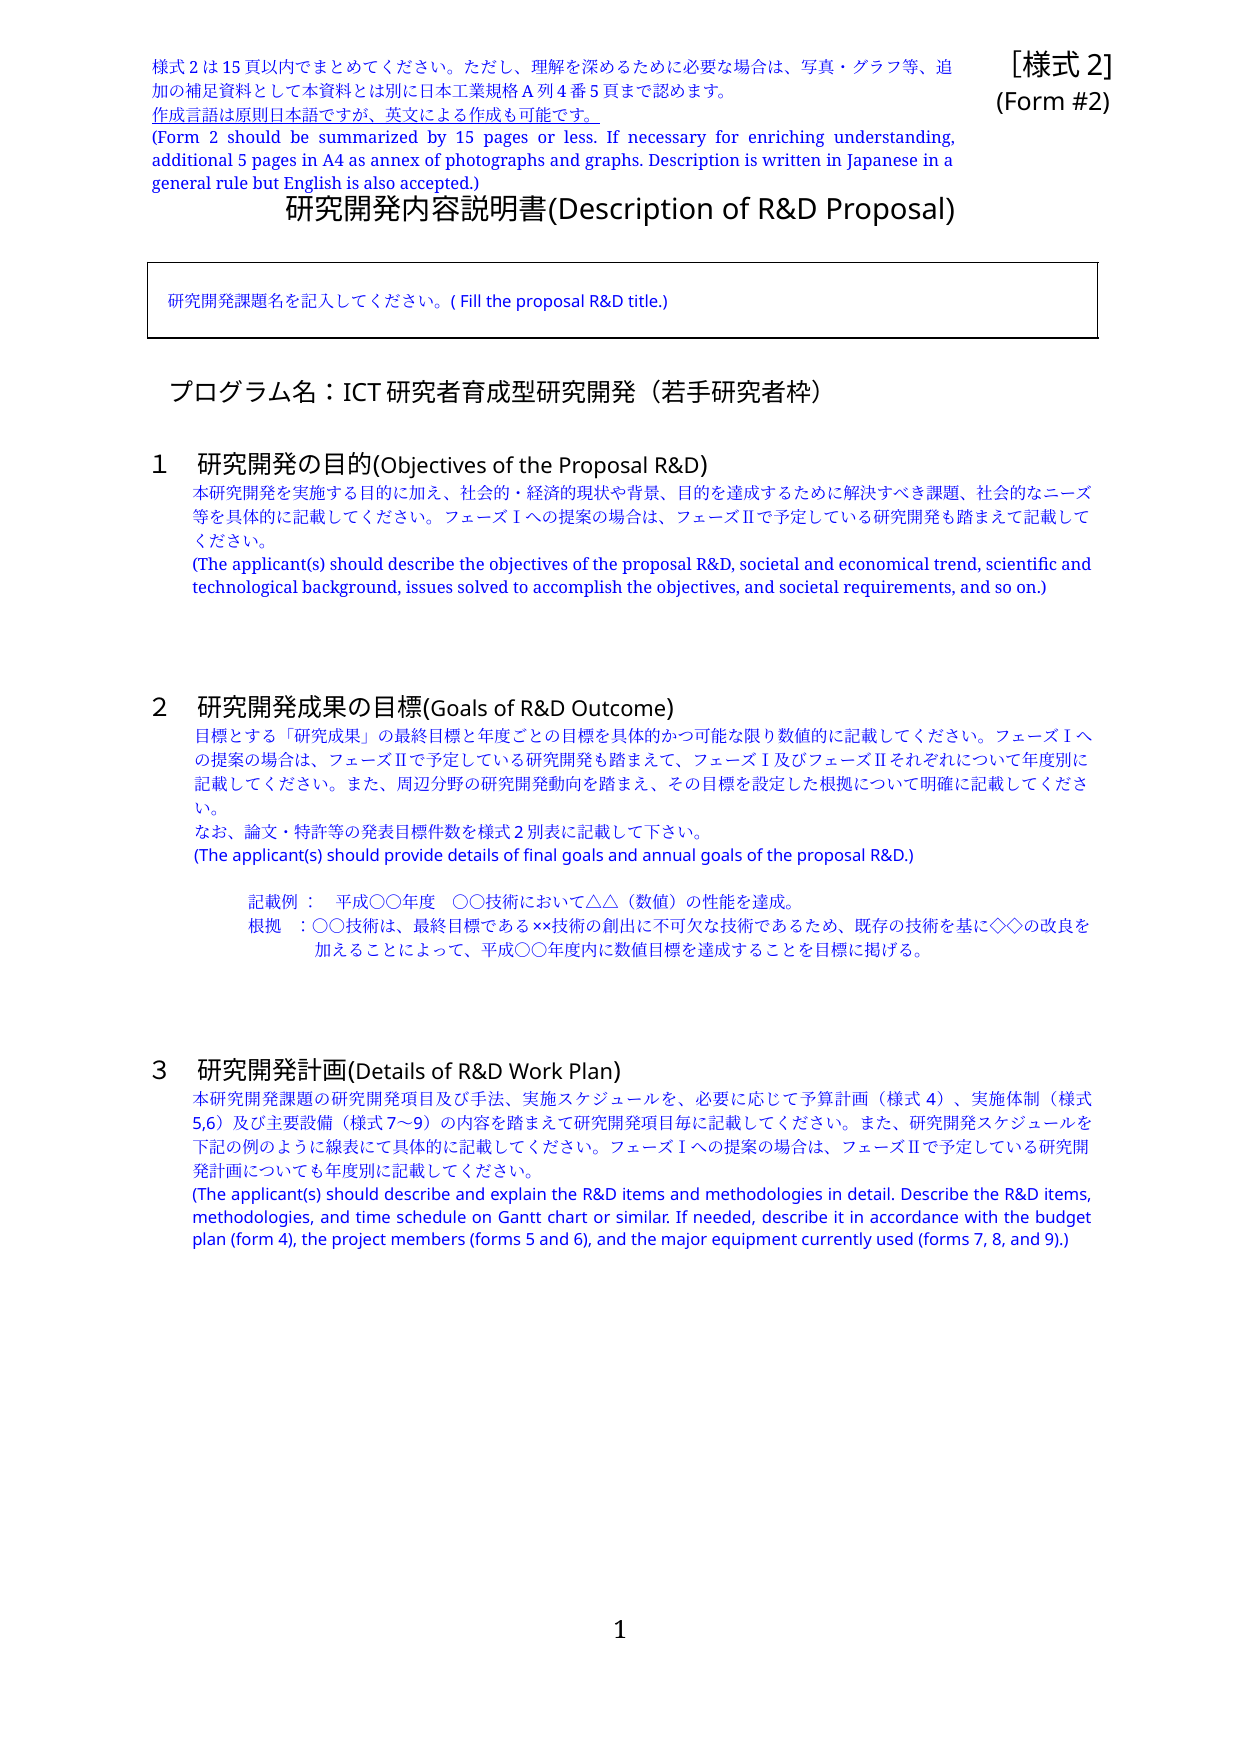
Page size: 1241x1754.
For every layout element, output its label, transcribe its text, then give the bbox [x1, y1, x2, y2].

text (The applicant(s) should describe and explain the R&D items and methodologies in detail. Describe the R&D items, methodologies, and time schedule on Gantt chart or similar. If needed, describe it in accordance with the budget plan (form 4), the project members (forms 5 and 6), and the major equipment currently used (forms 7, 8, and 9).) [192, 1182, 1092, 1251]
text (The applicant(s) should describe the objectives of the proposal R&D, societal and economical trend, scientific and technological background, issues solved to accomplish the objectives, and societal requirements, and so on.) [192, 552, 1092, 598]
text ３ 研究開発計画(Details of R&D Work Plan) [148, 1050, 1092, 1086]
subtitle 研究開発内容説明書(Description of R&D Proposal) [148, 185, 1092, 228]
text 目標とする「研究成果」の最終目標と年度ごとの目標を具体的かつ可能な限り数値的に記載してください。フェーズⅠへの提案の場合は、フェーズⅡで予定している研究開発も踏まえて、フェーズⅠ及びフェーズⅡそれぞれについて年度別に記載してください。また、周辺分野の研究開発動向を踏まえ、その目標を設定した根拠について明確に記載してください。 [194, 723, 1092, 819]
text ２ 研究開発成果の目標(Goals of R&D Outcome) [148, 687, 1092, 723]
text 記載例 ： 平成○○年度 ○○技術において△△（数値）の性能を達成。 [248, 889, 1092, 913]
text プログラム名：ICT研究者育成型研究開発（若手研究者枠） [148, 373, 1092, 409]
text 本研究開発課題の研究開発項目及び手法、実施スケジュールを、必要に応じて予算計画（様式4）、実施体制（様式5,6）及び主要設備（様式7～9）の内容を踏まえて研究開発項目毎に記載してください。また、研究開発スケジュールを下記の例のように線表にて具体的に記載してください。フェーズⅠへの提案の場合は、フェーズⅡで予定している研究開発計画についても年度別に記載してください。 [192, 1086, 1092, 1182]
text (The applicant(s) should provide details of final goals and annual goals of the proposal R&D.) [194, 843, 1092, 866]
text 本研究開発を実施する目的に加え、社会的・経済的現状や背景、目的を達成するために解決すべき課題、社会的なニーズ等を具体的に記載してください。フェーズⅠへの提案の場合は、フェーズⅡで予定している研究開発も踏まえて記載してください。 [192, 481, 1092, 552]
text なお、論文・特許等の発表目標件数を様式2別表に記載して下さい。 [194, 819, 1092, 843]
table_header 研究開発課題名を記入してください。( Fill the proposal R&D title.) [148, 263, 1097, 337]
text 根拠 ：○○技術は、最終目標である××技術の創出に不可欠な技術であるため、既存の技術を基に◇◇の改良を加えることによって、平成○○年度内に数値目標を達成することを目標に掲げる。 [248, 913, 1092, 961]
text １ 研究開発の目的(Objectives of the Proposal R&D) [148, 444, 1092, 481]
